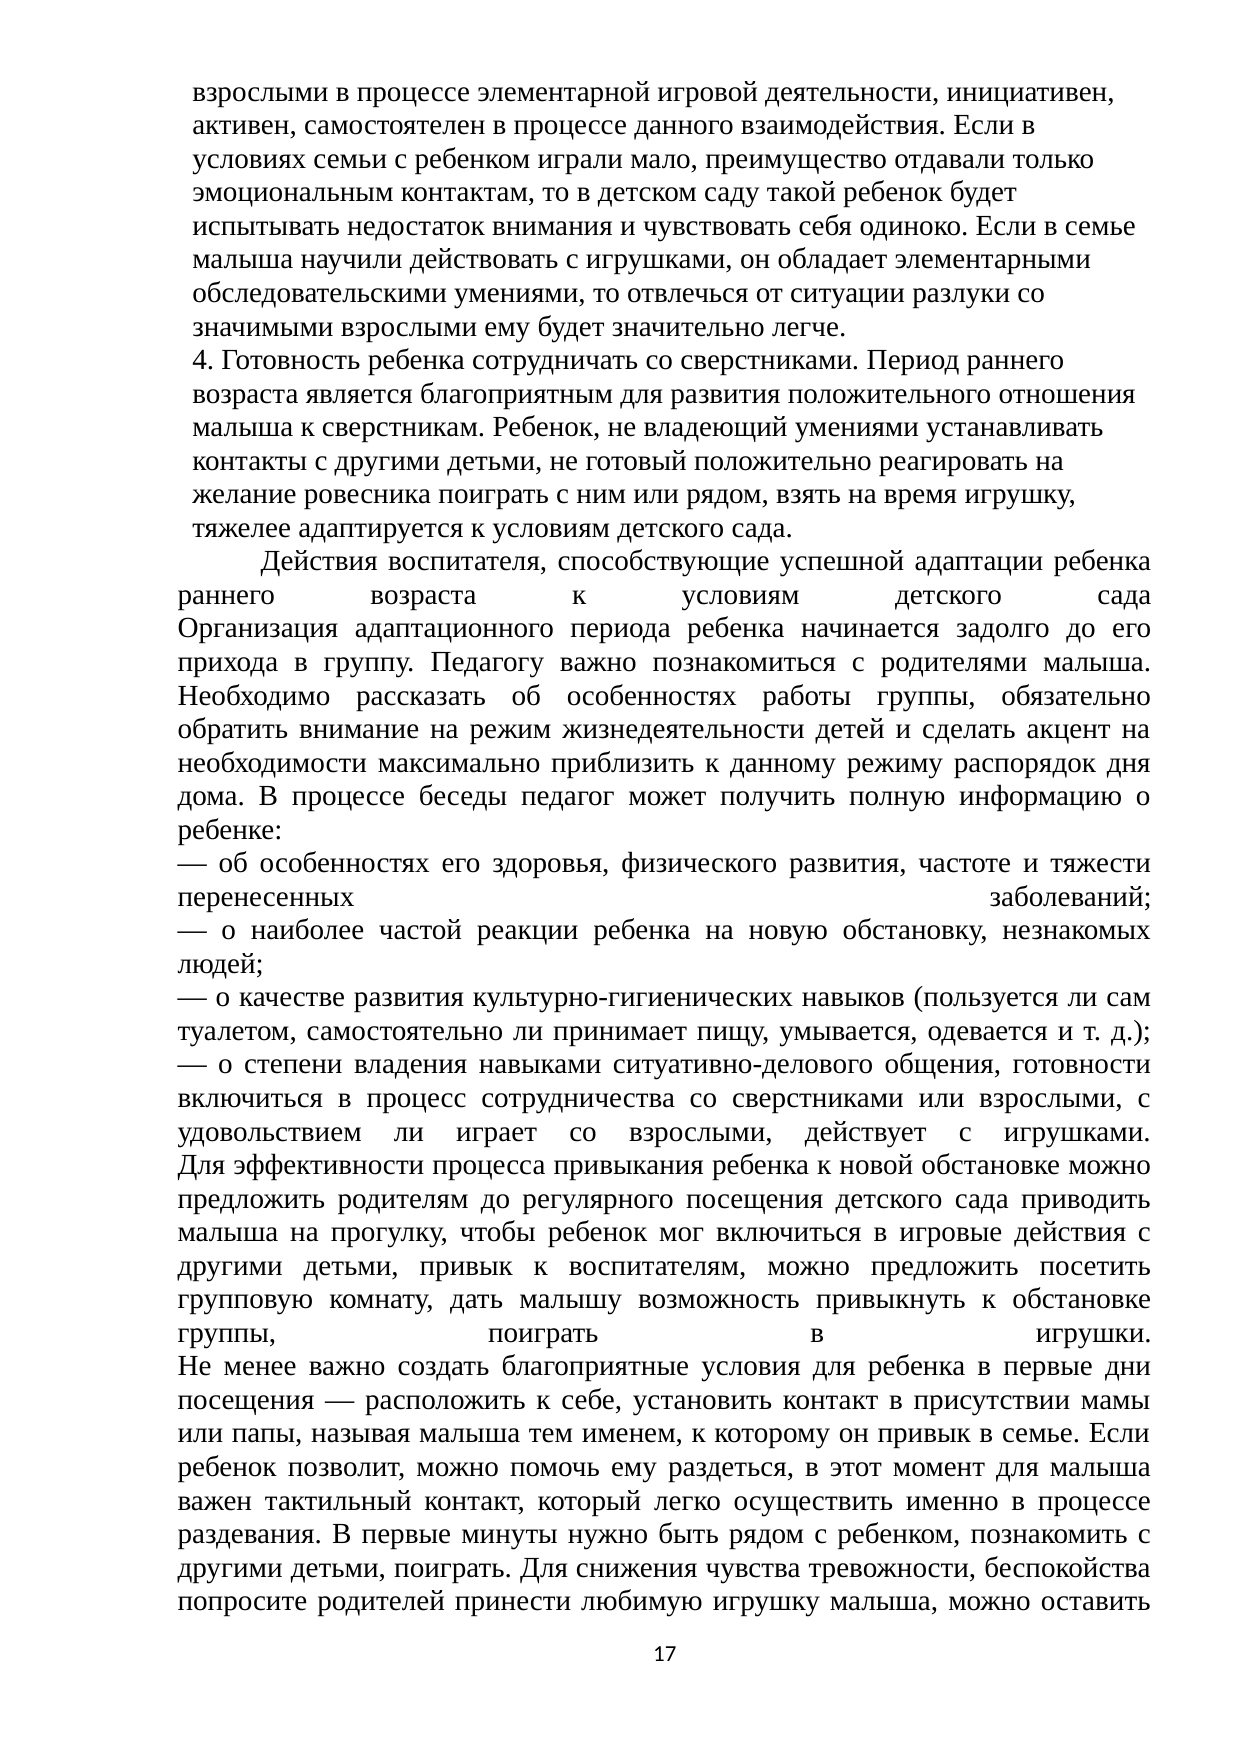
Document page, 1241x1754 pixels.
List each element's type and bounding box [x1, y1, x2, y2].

text [192, 74, 1152, 543]
text [177, 543, 1152, 1617]
